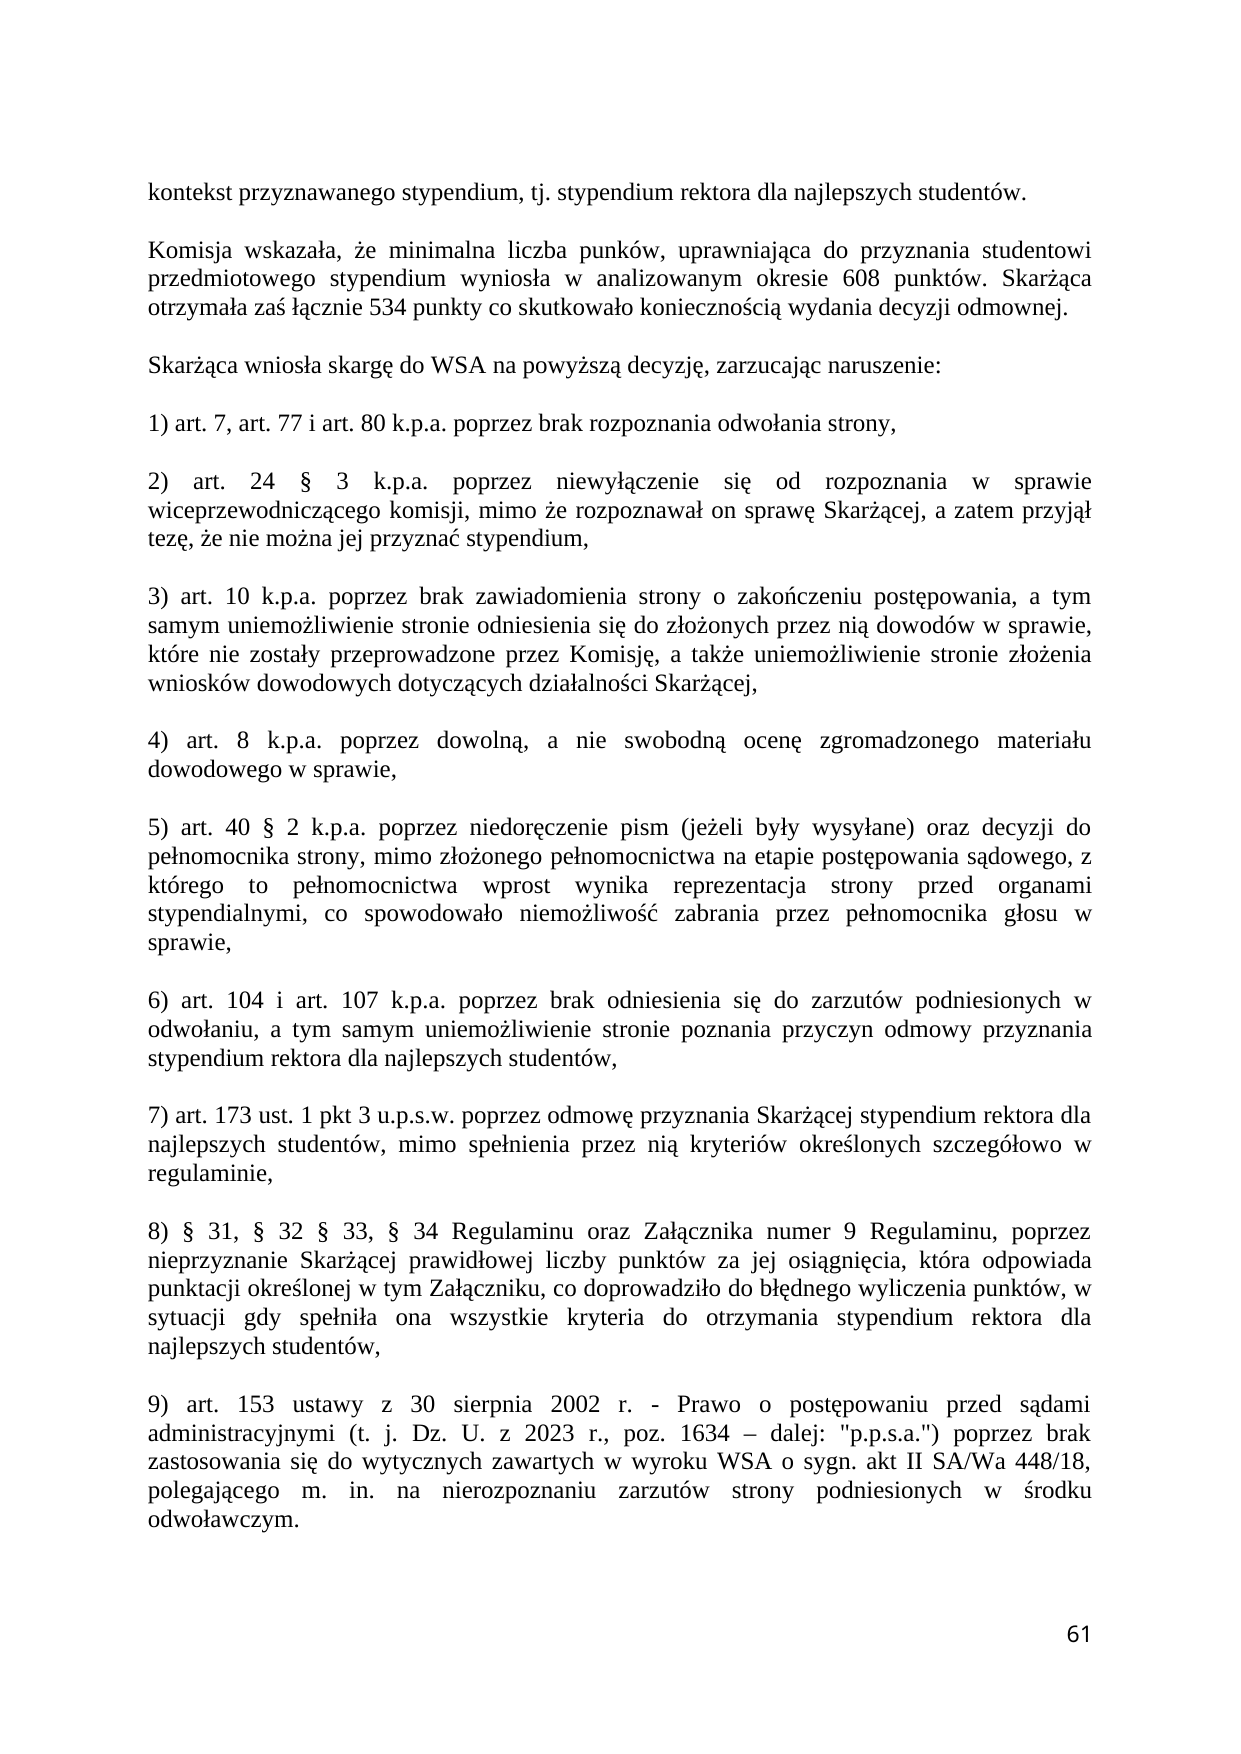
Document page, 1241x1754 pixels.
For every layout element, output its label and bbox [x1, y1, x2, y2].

table_cell [148, 148, 1093, 1562]
